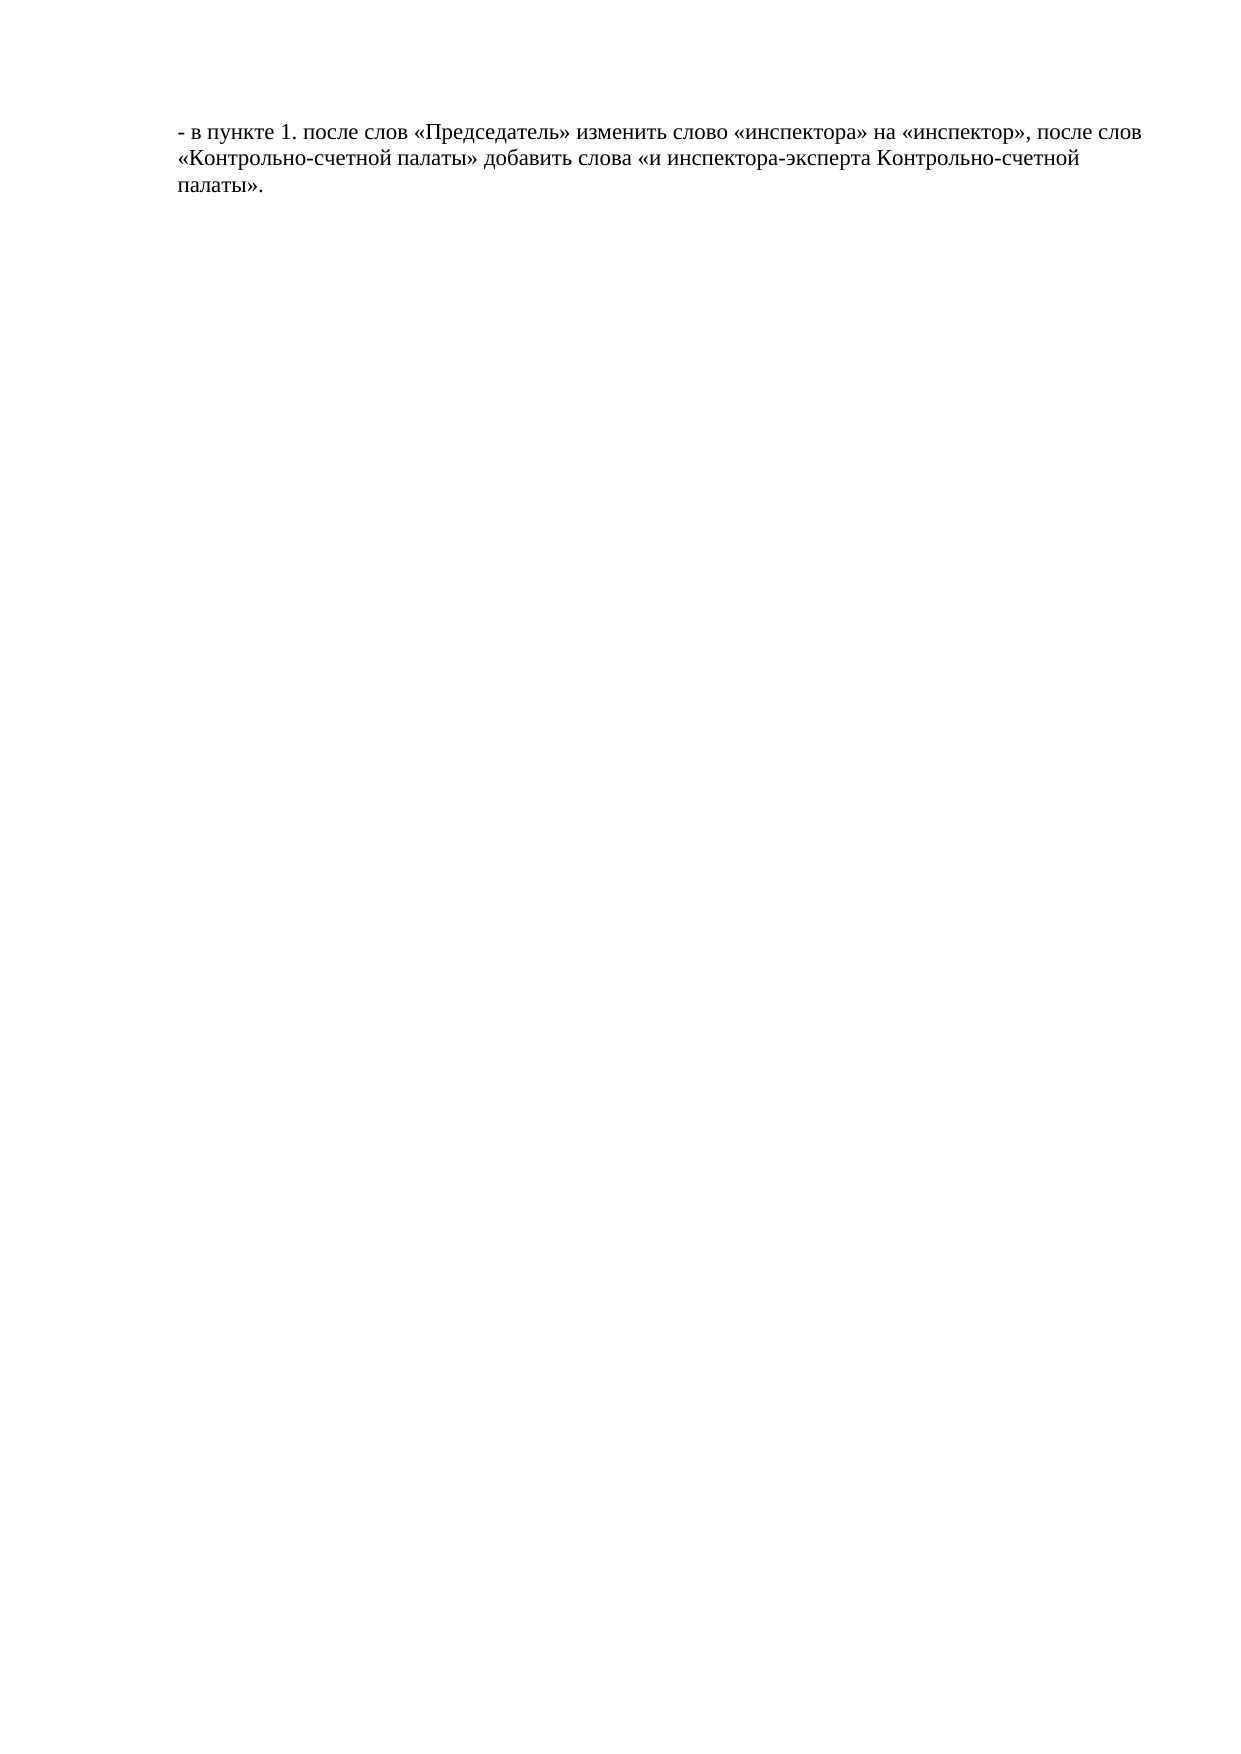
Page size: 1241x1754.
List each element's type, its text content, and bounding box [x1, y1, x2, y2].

text - в пункте 1. после слов «Председатель» изменить слово «инспектора» на «инспектор», после слов «Контрольно-счетной палаты» добавить слова «и инспектора-эксперта Контрольно-счетной палаты». [177, 118, 1152, 197]
